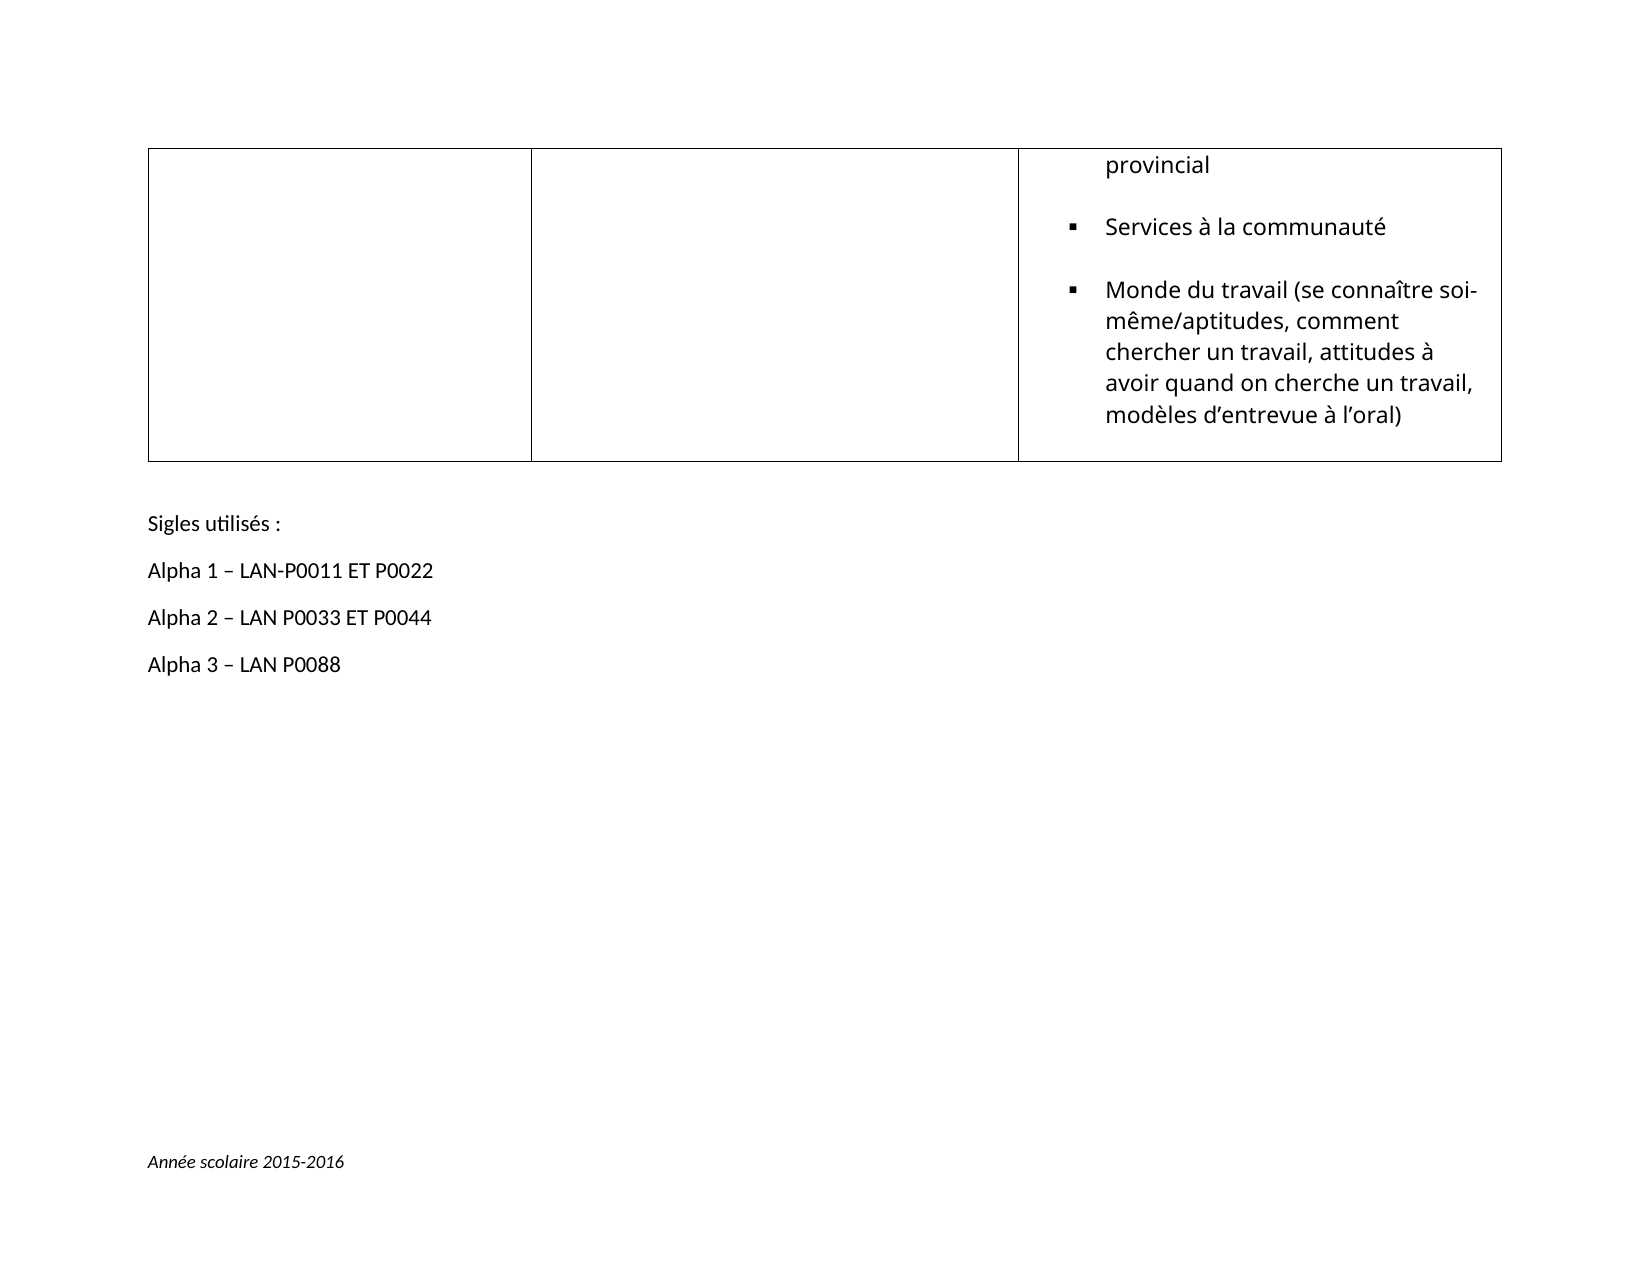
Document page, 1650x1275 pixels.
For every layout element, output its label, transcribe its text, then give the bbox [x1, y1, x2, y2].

text Sigles utilisés : [148, 509, 1502, 537]
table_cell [1019, 149, 1501, 461]
text Alpha 2 – LAN P0033 ET P0044 [148, 603, 1502, 631]
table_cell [532, 149, 1018, 461]
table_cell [149, 149, 531, 461]
text Alpha 3 – LAN P0088 [148, 650, 1502, 678]
text Alpha 1 – LAN-P0011 ET P0022 [148, 556, 1502, 584]
